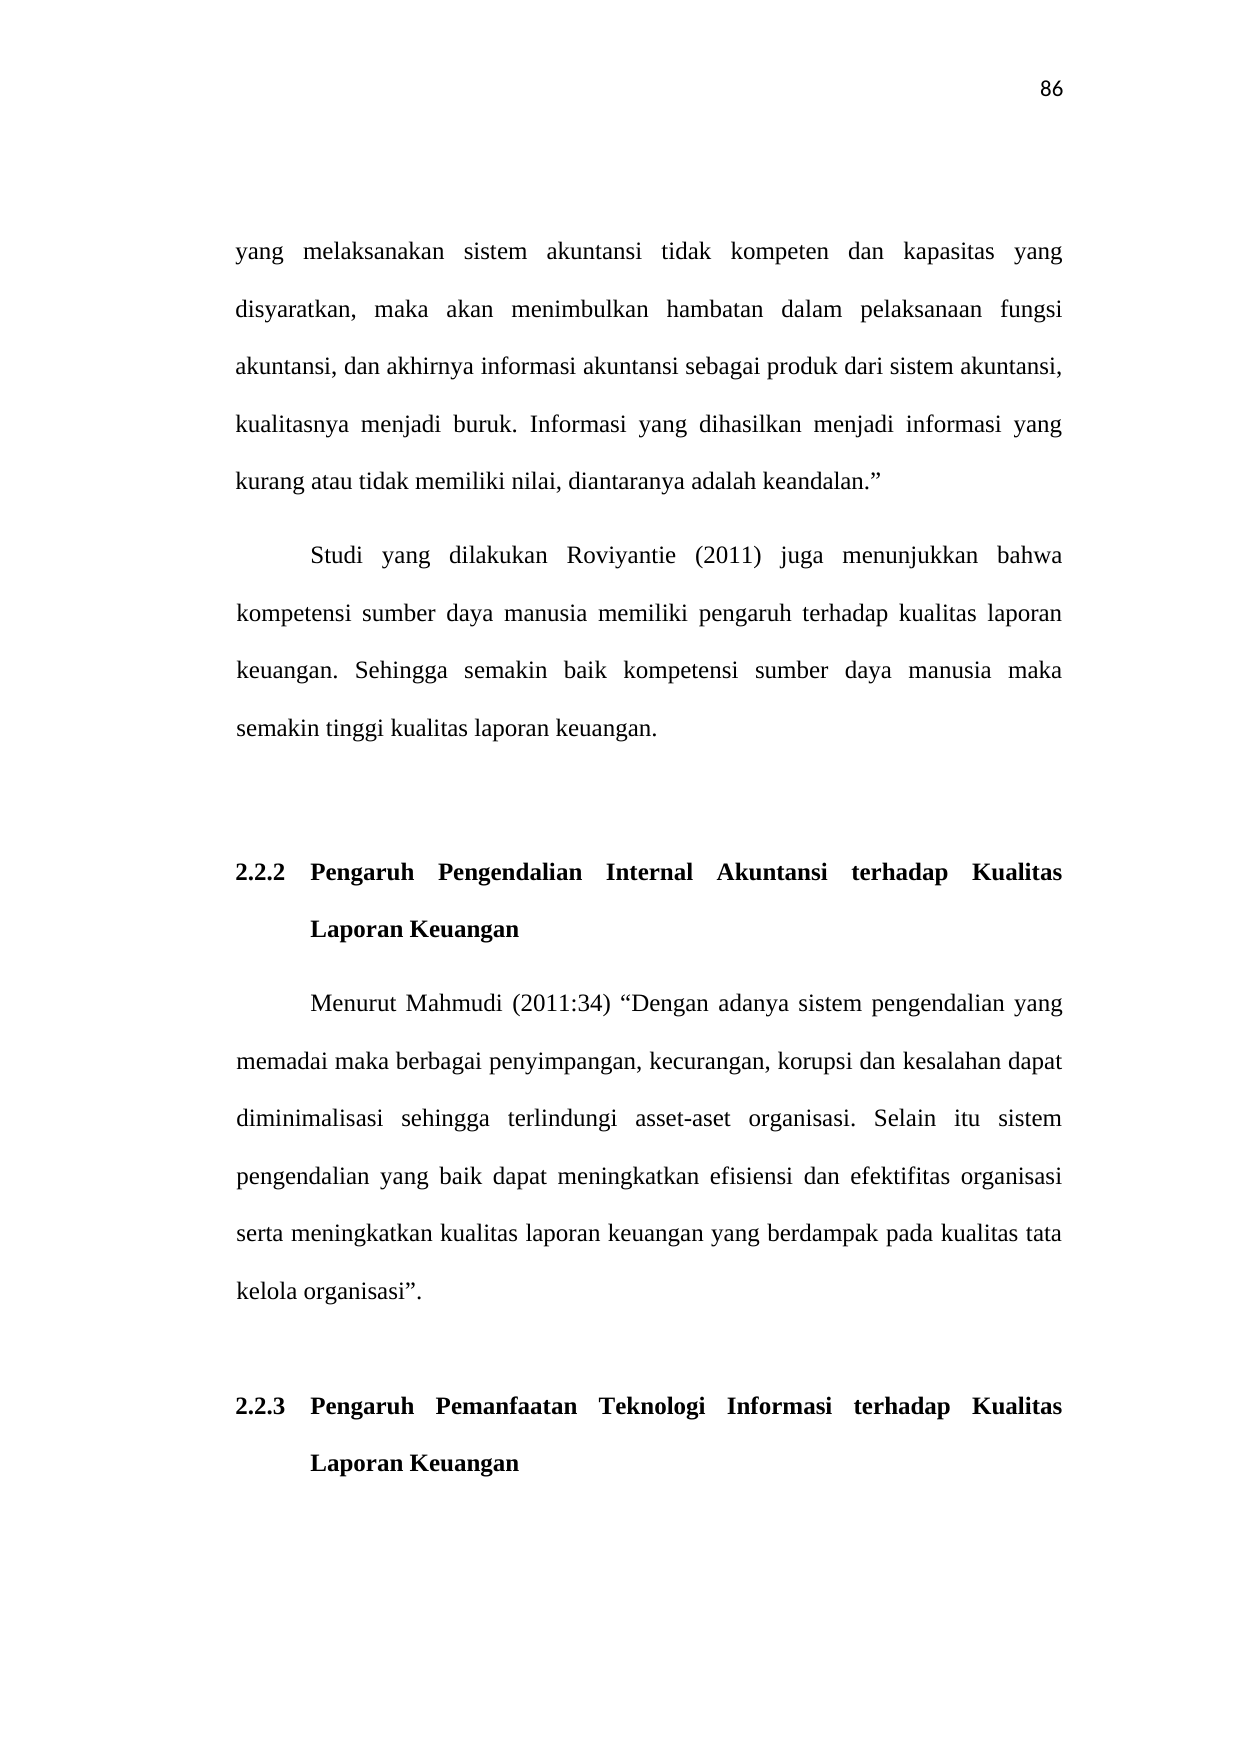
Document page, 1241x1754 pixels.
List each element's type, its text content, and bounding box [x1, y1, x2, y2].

text Studi yang dilakukan Roviyantie (2011) juga menunjukkan bahwa kompetensi sumber daya manusia memiliki pengaruh terhadap kualitas laporan keuangan. Sehingga semakin baik kompetensi sumber daya manusia maka semakin tinggi kualitas laporan keuangan. [236, 540, 1063, 742]
list Pengaruh Pemanfaatan Teknologi Informasi terhadap Kualitas Laporan Keuangan [235, 1391, 1063, 1477]
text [235, 236, 1063, 495]
text Menurut Mahmudi (2011:34) “Dengan adanya sistem pengendalian yang memadai maka berbagai penyimpangan, kecurangan, korupsi dan kesalahan dapat diminimalisasi sehingga terlindungi asset-aset organisasi. Selain itu sistem pengendalian yang baik dapat meningkatkan efisiensi dan efektifitas organisasi serta meningkatkan kualitas laporan keuangan yang berdampak pada kualitas tata kelola organisasi”. [236, 988, 1063, 1304]
list Pengaruh Pengendalian Internal Akuntansi terhadap Kualitas Laporan Keuangan [235, 857, 1063, 943]
